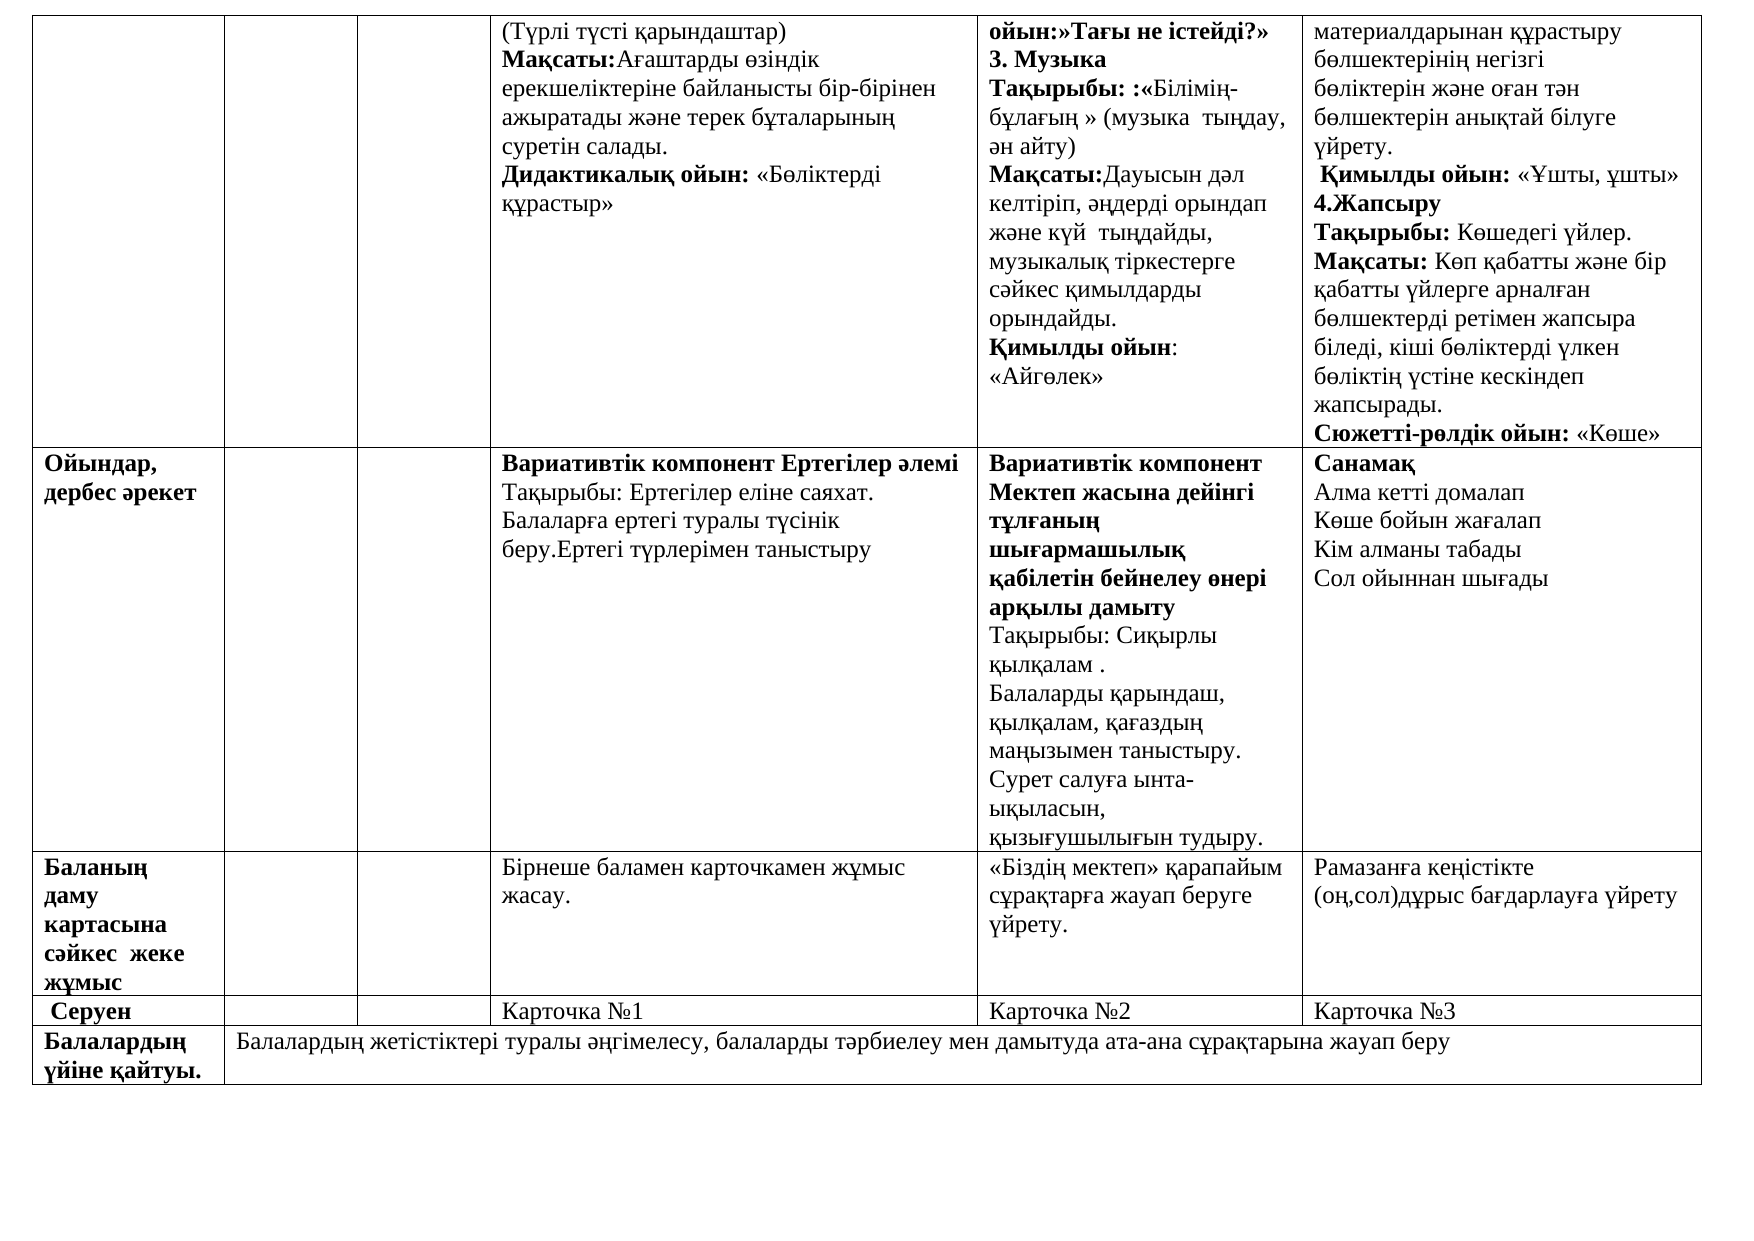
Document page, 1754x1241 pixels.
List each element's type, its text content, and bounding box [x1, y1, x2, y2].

table_cell Серуен [33, 996, 224, 1025]
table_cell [491, 16, 977, 447]
table_cell Вариативтік компонент Мектеп жасына дейінгі тұлғаның шығармашылық қабілетін бейнелеу өнері арқылы дамыту Тақырыбы: Сиқырлы қылқалам . Балаларды қарындаш, қылқалам, қағаздың маңызымен таныстыру. Сурет салуға ынта-ықыласын, қызығушылығын тудыру. [978, 448, 1302, 851]
table_cell Баланың даму картасына сәйкес жеке жұмыс [33, 852, 224, 995]
table_cell [225, 852, 357, 995]
table_cell Балалардың үйіне қайтуы. [33, 1026, 224, 1084]
table_cell Санамақ Алма кетті домалап Көше бойын жағалап Кім алманы табады Сол ойыннан шығады [1303, 448, 1701, 851]
table_cell Карточка №1 [491, 996, 977, 1025]
table_cell Карточка №2 [978, 996, 1302, 1025]
table_cell Рамазанға кеңістікте (оң,сол)дұрыс бағдарлауға үйрету [1303, 852, 1701, 995]
table_cell [225, 996, 357, 1025]
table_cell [33, 16, 224, 447]
table_cell [358, 16, 490, 447]
table_cell Карточка №3 [1303, 996, 1701, 1025]
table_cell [1303, 16, 1701, 447]
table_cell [978, 16, 1302, 447]
table_cell [358, 448, 490, 851]
table_cell Вариативтік компонент Ертегілер әлемі Тақырыбы: Ертегілер еліне саяхат. Балаларға ертегі туралы түсінік беру.Ертегі түрлерімен таныстыру [491, 448, 977, 851]
table_cell [358, 996, 490, 1025]
table_cell Ойындар, дербес әрекет [33, 448, 224, 851]
table_cell «Біздің мектеп» қарапайым сұрақтарға жауап беруге үйрету. [978, 852, 1302, 995]
table_cell [225, 448, 357, 851]
table_cell Бірнеше баламен карточкамен жұмыс жасау. [491, 852, 977, 995]
table_cell [225, 16, 357, 447]
table_cell [358, 852, 490, 995]
table_cell Балалардың жетістіктері туралы әңгімелесу, балаларды тәрбиелеу мен дамытуда ата-ана сұрақтарына жауап беру [225, 1026, 1701, 1084]
